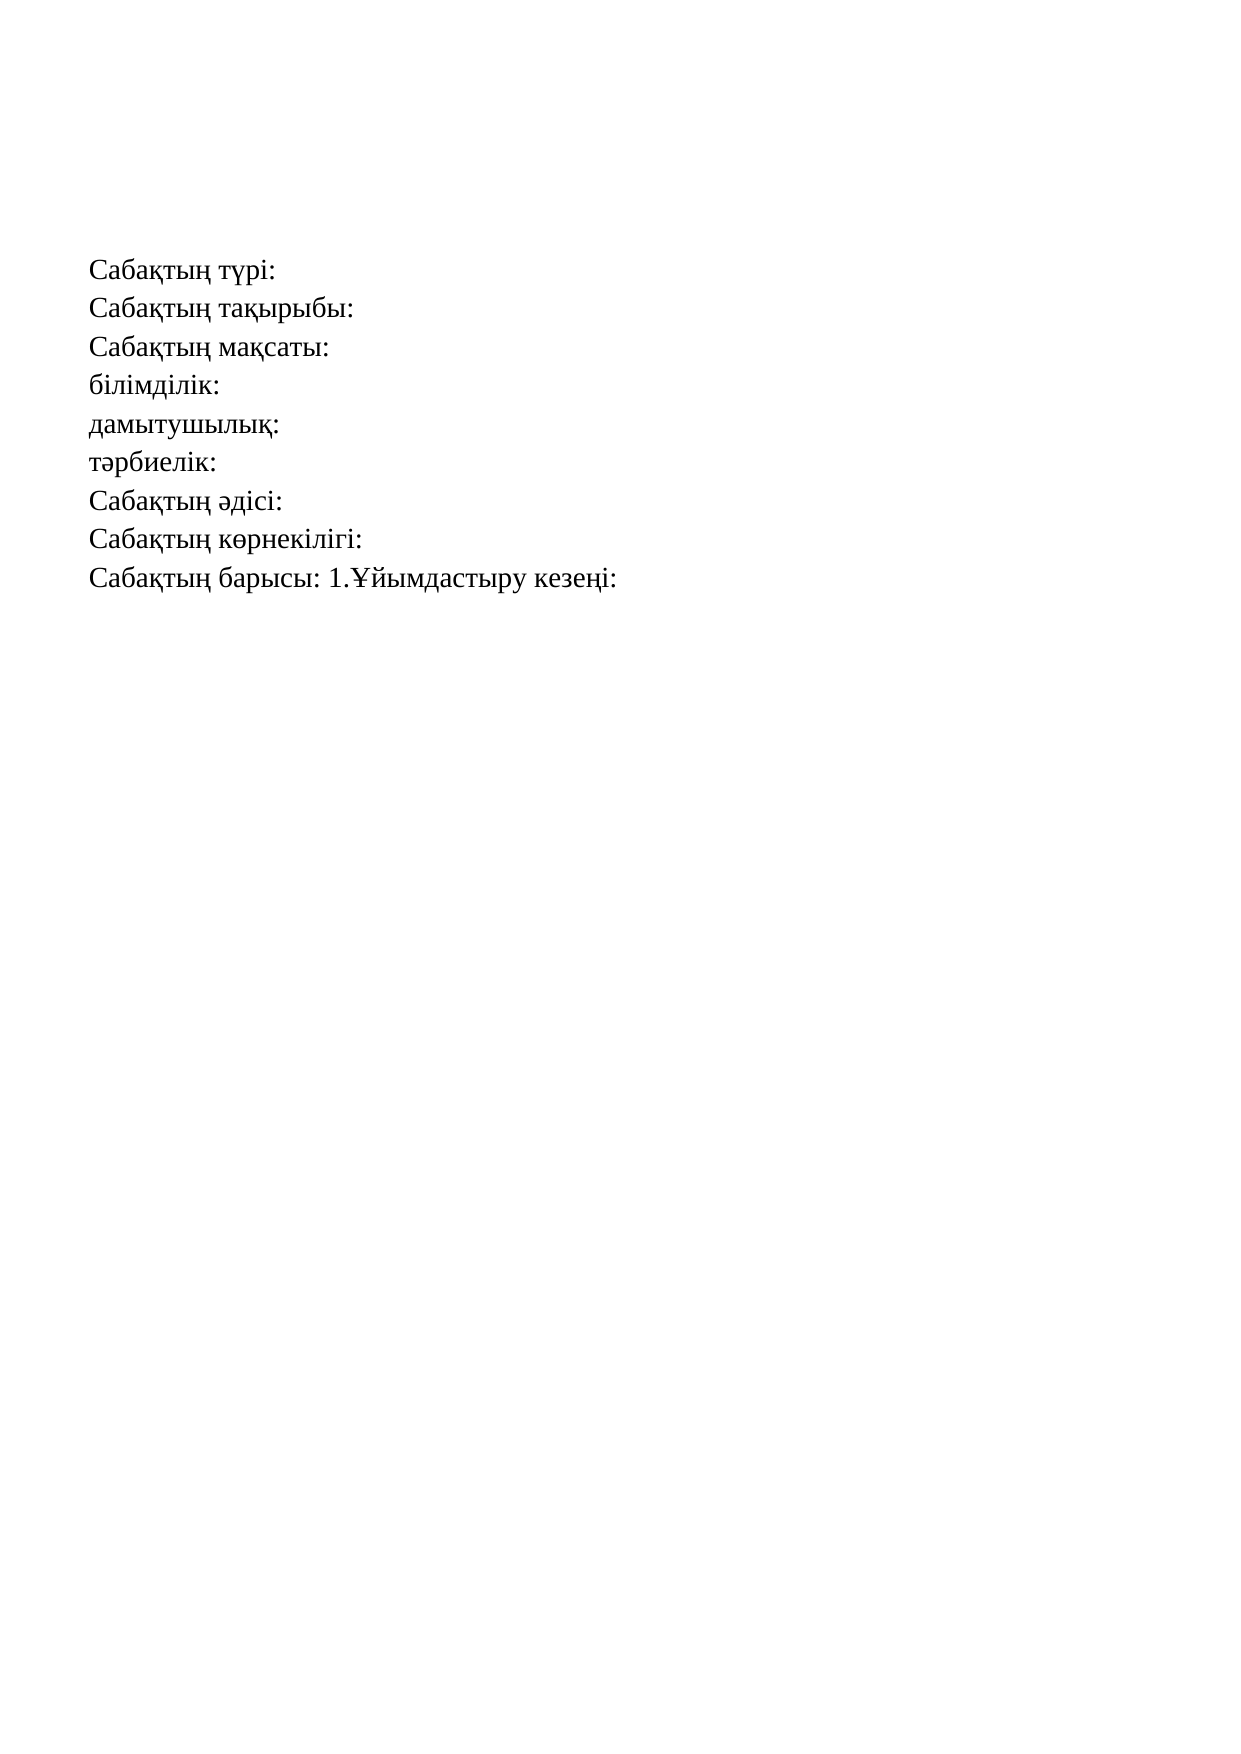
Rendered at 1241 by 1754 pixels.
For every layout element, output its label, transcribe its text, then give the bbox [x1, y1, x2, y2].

text Сабақтың әдісі: [88, 483, 1152, 517]
text Сабақтың көрнекілігі: [88, 522, 1152, 555]
text білімділік: [88, 367, 1152, 401]
text дамытушылық: [88, 406, 1152, 439]
text Сабақтың түрі: [88, 252, 1152, 285]
text Сабақтың мақсаты: [88, 329, 1152, 362]
text тәрбиелік: [88, 444, 1152, 478]
text Сабақтың барысы: 1.Ұйымдастыру кезеңі: [88, 560, 1152, 594]
text Сабақтың тақырыбы: [88, 290, 1152, 324]
